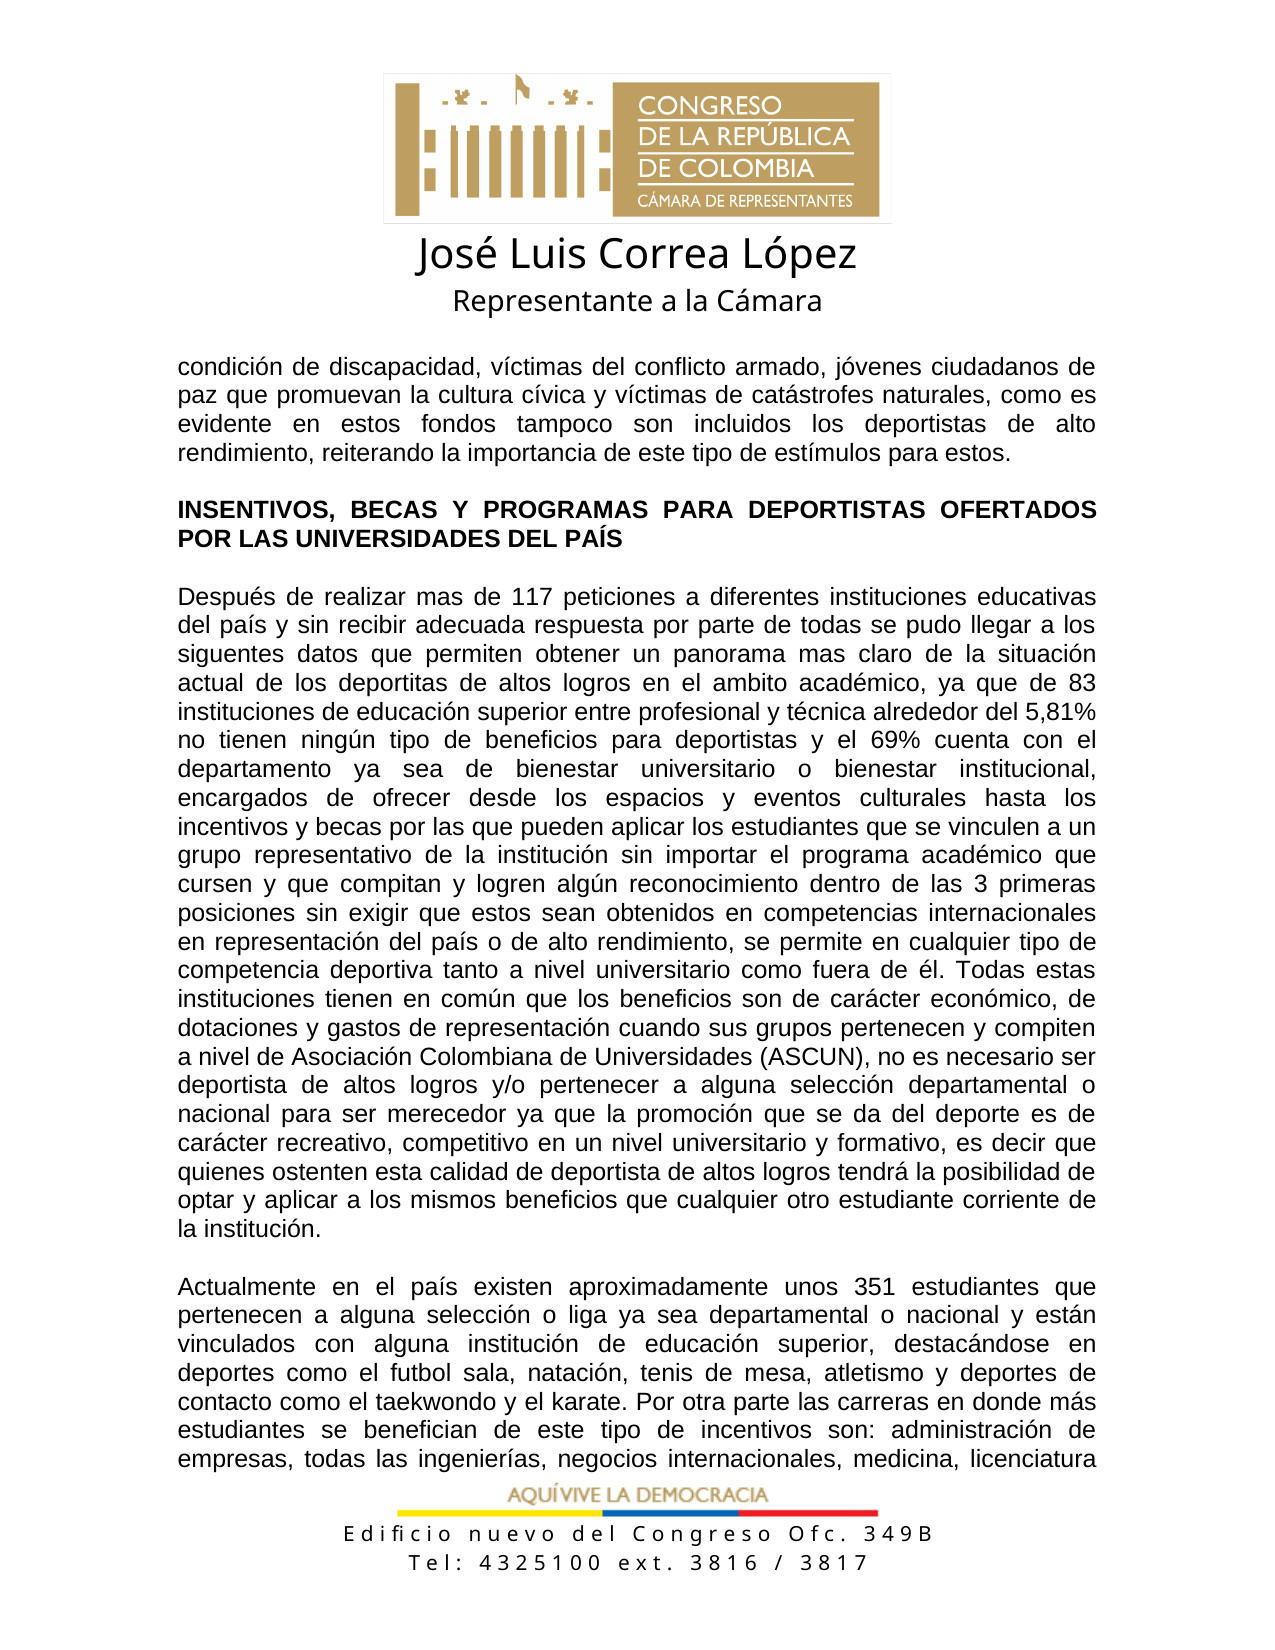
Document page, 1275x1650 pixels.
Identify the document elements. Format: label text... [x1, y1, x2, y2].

text Después de realizar mas de 117 peticiones a diferentes instituciones educativas del país y sin recibir adecuada respuesta por parte de todas se pudo llegar a los siguentes datos que permiten obtener un panorama mas claro de la situación actual de los deportitas de altos logros en el ambito académico, ya que de 83 instituciones de educación superior entre profesional y técnica alrededor del 5,81% no tienen ningún tipo de beneficios para deportistas y el 69% cuenta con el departamento ya sea de bienestar universitario o bienestar institucional, encargados de ofrecer desde los espacios y eventos culturales hasta los incentivos y becas por las que pueden aplicar los estudiantes que se vinculen a un grupo representativo de la institución sin importar el programa académico que cursen y que compitan y logren algún reconocimiento dentro de las 3 primeras posiciones sin exigir que estos sean obtenidos en competencias internacionales en representación del país o de alto rendimiento, se permite en cualquier tipo de competencia deportiva tanto a nivel universitario como fuera de él. Todas estas instituciones tienen en común que los beneficios son de carácter económico, de dotaciones y gastos de representación cuando sus grupos pertenecen y compiten a nivel de Asociación Colombiana de Universidades (ASCUN), no es necesario ser deportista de altos logros y/o pertenecer a alguna selección departamental o nacional para ser merecedor ya que la promoción que se da del deporte es de carácter recreativo, competitivo en un nivel universitario y formativo, es decir que quienes ostenten esta calidad de deportista de altos logros tendrá la posibilidad de optar y aplicar a los mismos beneficios que cualquier otro estudiante corriente de la institución. [177, 581, 1098, 1243]
text INSENTIVOS, BECAS Y PROGRAMAS PARA DEPORTISTAS OFERTADOS POR LAS UNIVERSIDADES DEL PAÍS [177, 495, 1098, 553]
picture [383, 73, 892, 224]
picture [382, 1475, 893, 1520]
